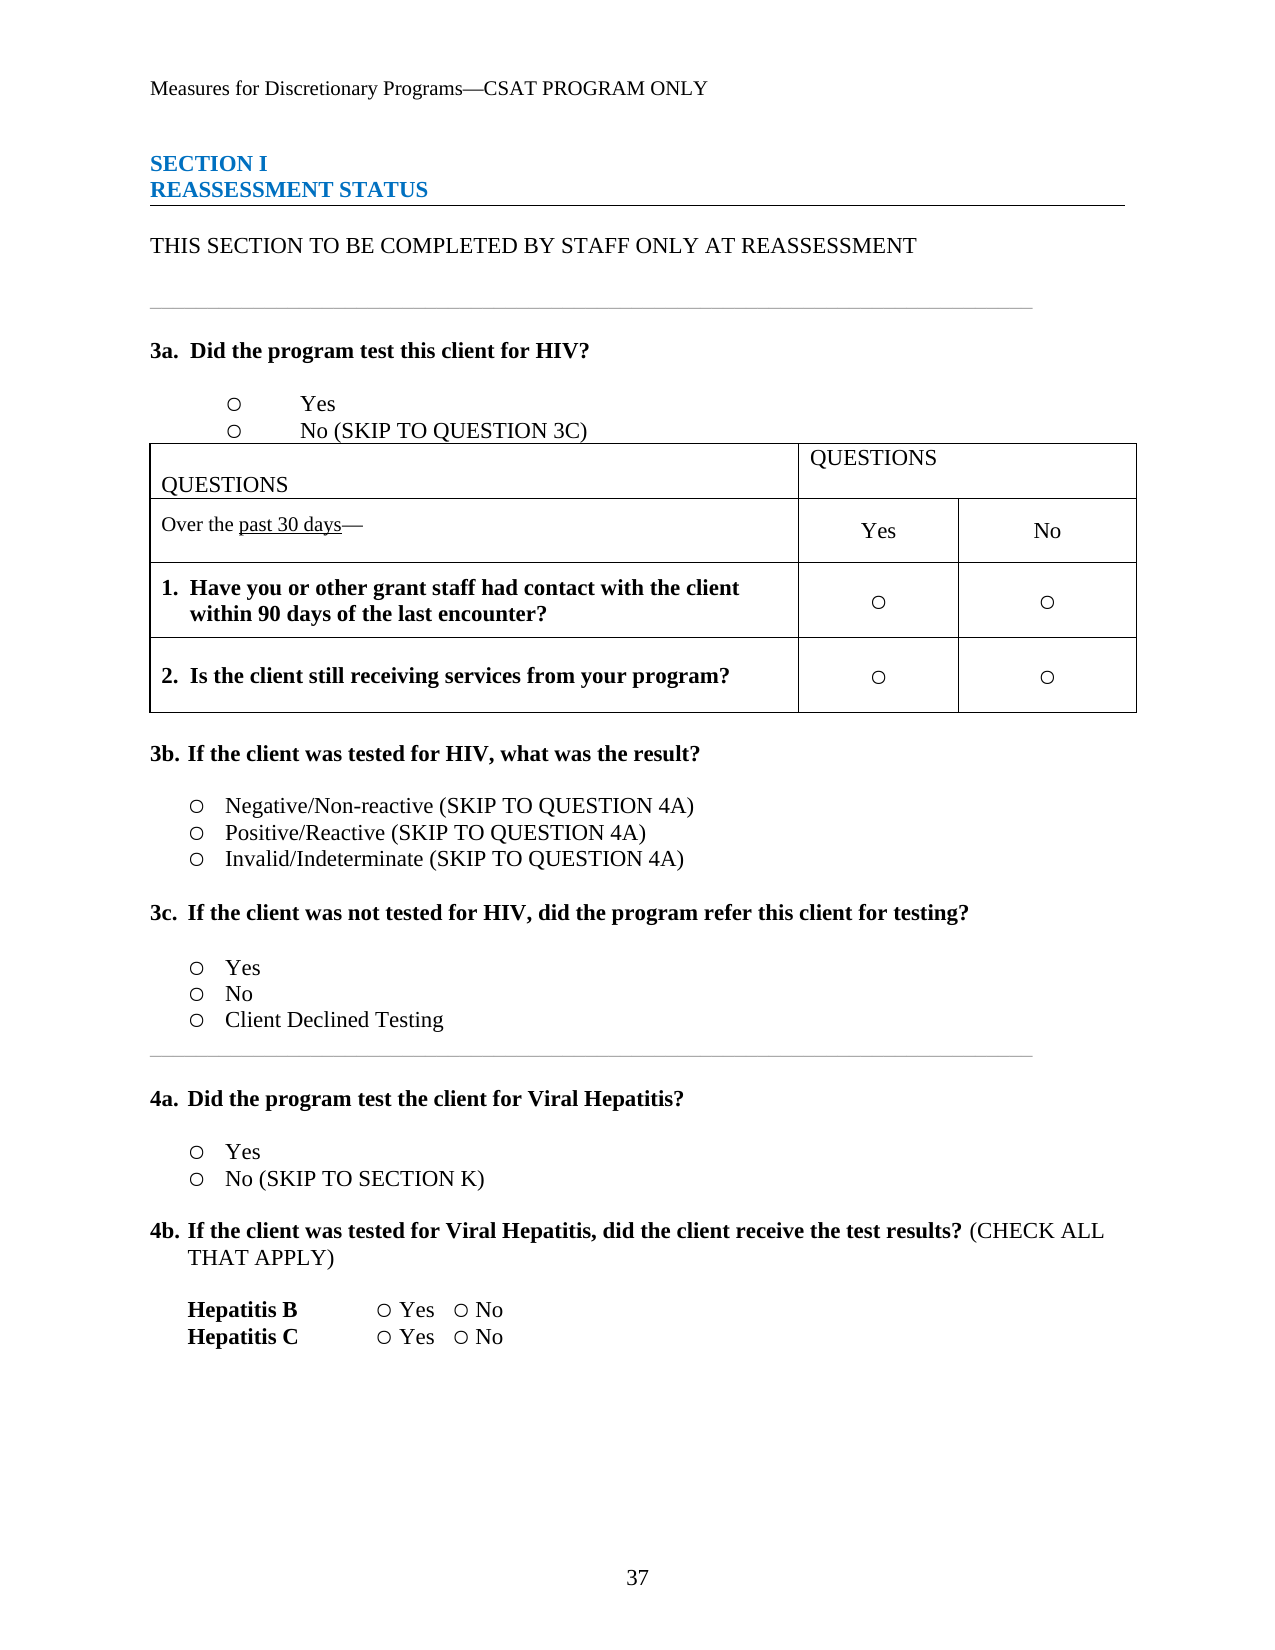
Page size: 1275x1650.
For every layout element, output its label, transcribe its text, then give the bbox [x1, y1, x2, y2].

text 4a. Did the program test the client for Viral Hepatitis? [150, 1086, 1125, 1112]
text Invalid/Indeterminate (SKIP TO QUESTION 4A) [150, 845, 1125, 871]
table_cell [959, 638, 1136, 712]
text _____________________________________________________________________________ [150, 1033, 1125, 1059]
text Positive/Reactive (SKIP TO QUESTION 4A) [150, 819, 1125, 845]
table_cell Yes [799, 499, 958, 562]
text No (SKIP TO QUESTION 3C) [150, 417, 1125, 443]
text No (SKIP TO SECTION K) [150, 1164, 1125, 1191]
text 3c. If the client was not tested for HIV, did the program refer this client for testing? [150, 899, 1125, 926]
table_cell 1. Have you or other grant staff had contact with the client within 90 days of the last encounter? [151, 563, 798, 637]
table_cell Over the past 30 days— [151, 499, 798, 562]
text Yes [150, 954, 1125, 980]
text 3a. Did the program test this client for HIV? [150, 338, 1125, 364]
text Yes [150, 390, 1125, 417]
text No [150, 980, 1125, 1006]
text Hepatitis C Yes No [187, 1323, 1125, 1349]
table_cell No [959, 499, 1136, 562]
text Hepatitis B Yes No [187, 1296, 1125, 1323]
text Negative/Non-reactive (SKIP TO QUESTION 4A) [150, 792, 1125, 819]
table_header QUESTIONS [151, 444, 798, 498]
text REASSESSMENT STATUS [150, 176, 1125, 205]
text 4b. If the client was tested for Viral Hepatitis, did the client receive the test results? (CHECK ALL THAT APPLY) [150, 1217, 1125, 1270]
text _____________________________________________________________________________ [150, 285, 1125, 311]
text SECTION I [150, 150, 1125, 176]
text Yes [150, 1138, 1125, 1164]
table_header QUESTIONS [799, 444, 1136, 498]
table_cell [799, 563, 958, 637]
text 3b. If the client was tested for HIV, what was the result? [150, 739, 1125, 766]
table_cell 2. Is the client still receiving services from your program? [151, 638, 798, 712]
text THIS SECTION TO BE COMPLETED BY STAFF ONLY AT REASSESSMENT [150, 232, 1125, 258]
table_cell [799, 638, 958, 712]
list Client Declined Testing [187, 1006, 1125, 1033]
table_cell [959, 563, 1136, 637]
